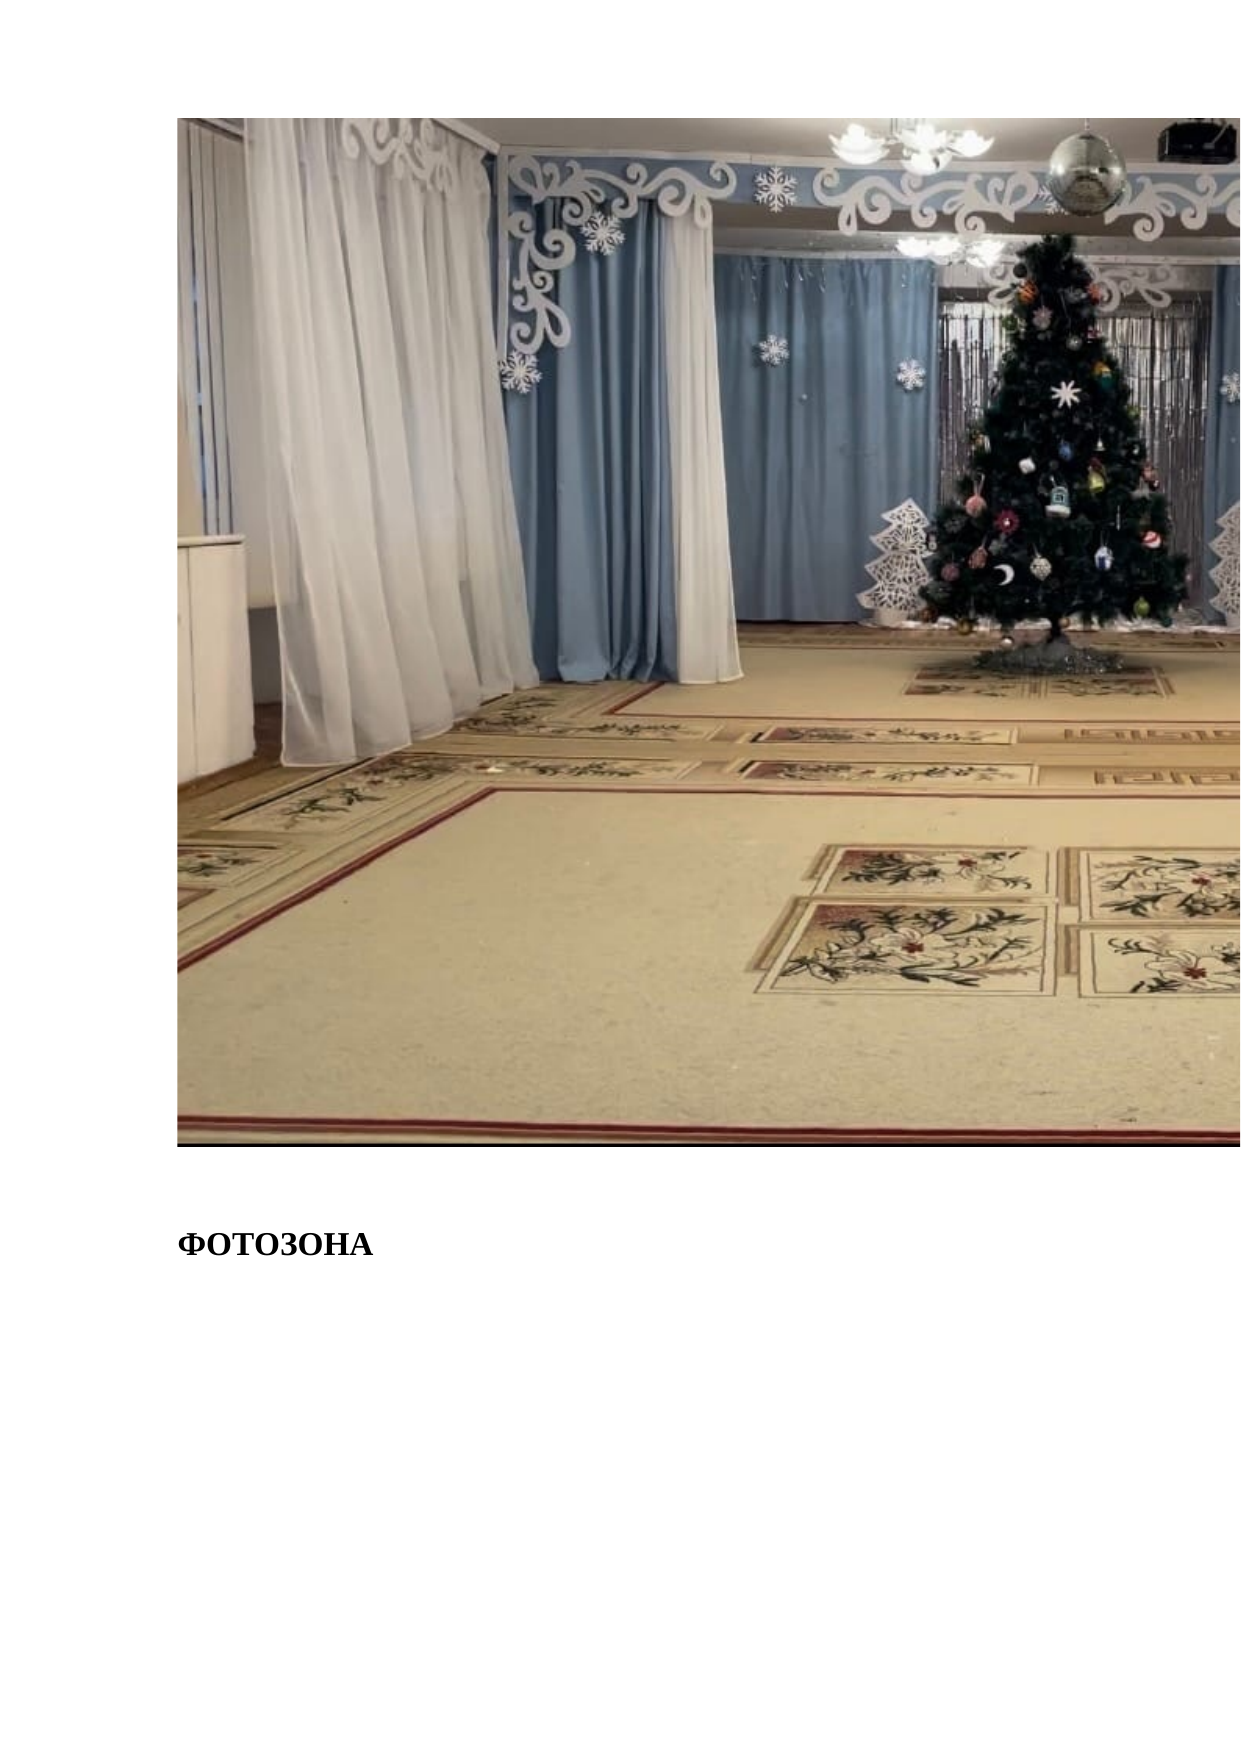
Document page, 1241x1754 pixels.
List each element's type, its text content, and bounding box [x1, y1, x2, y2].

picture [177, 118, 1241, 1147]
text ФОТОЗОНА [177, 1224, 1152, 1263]
